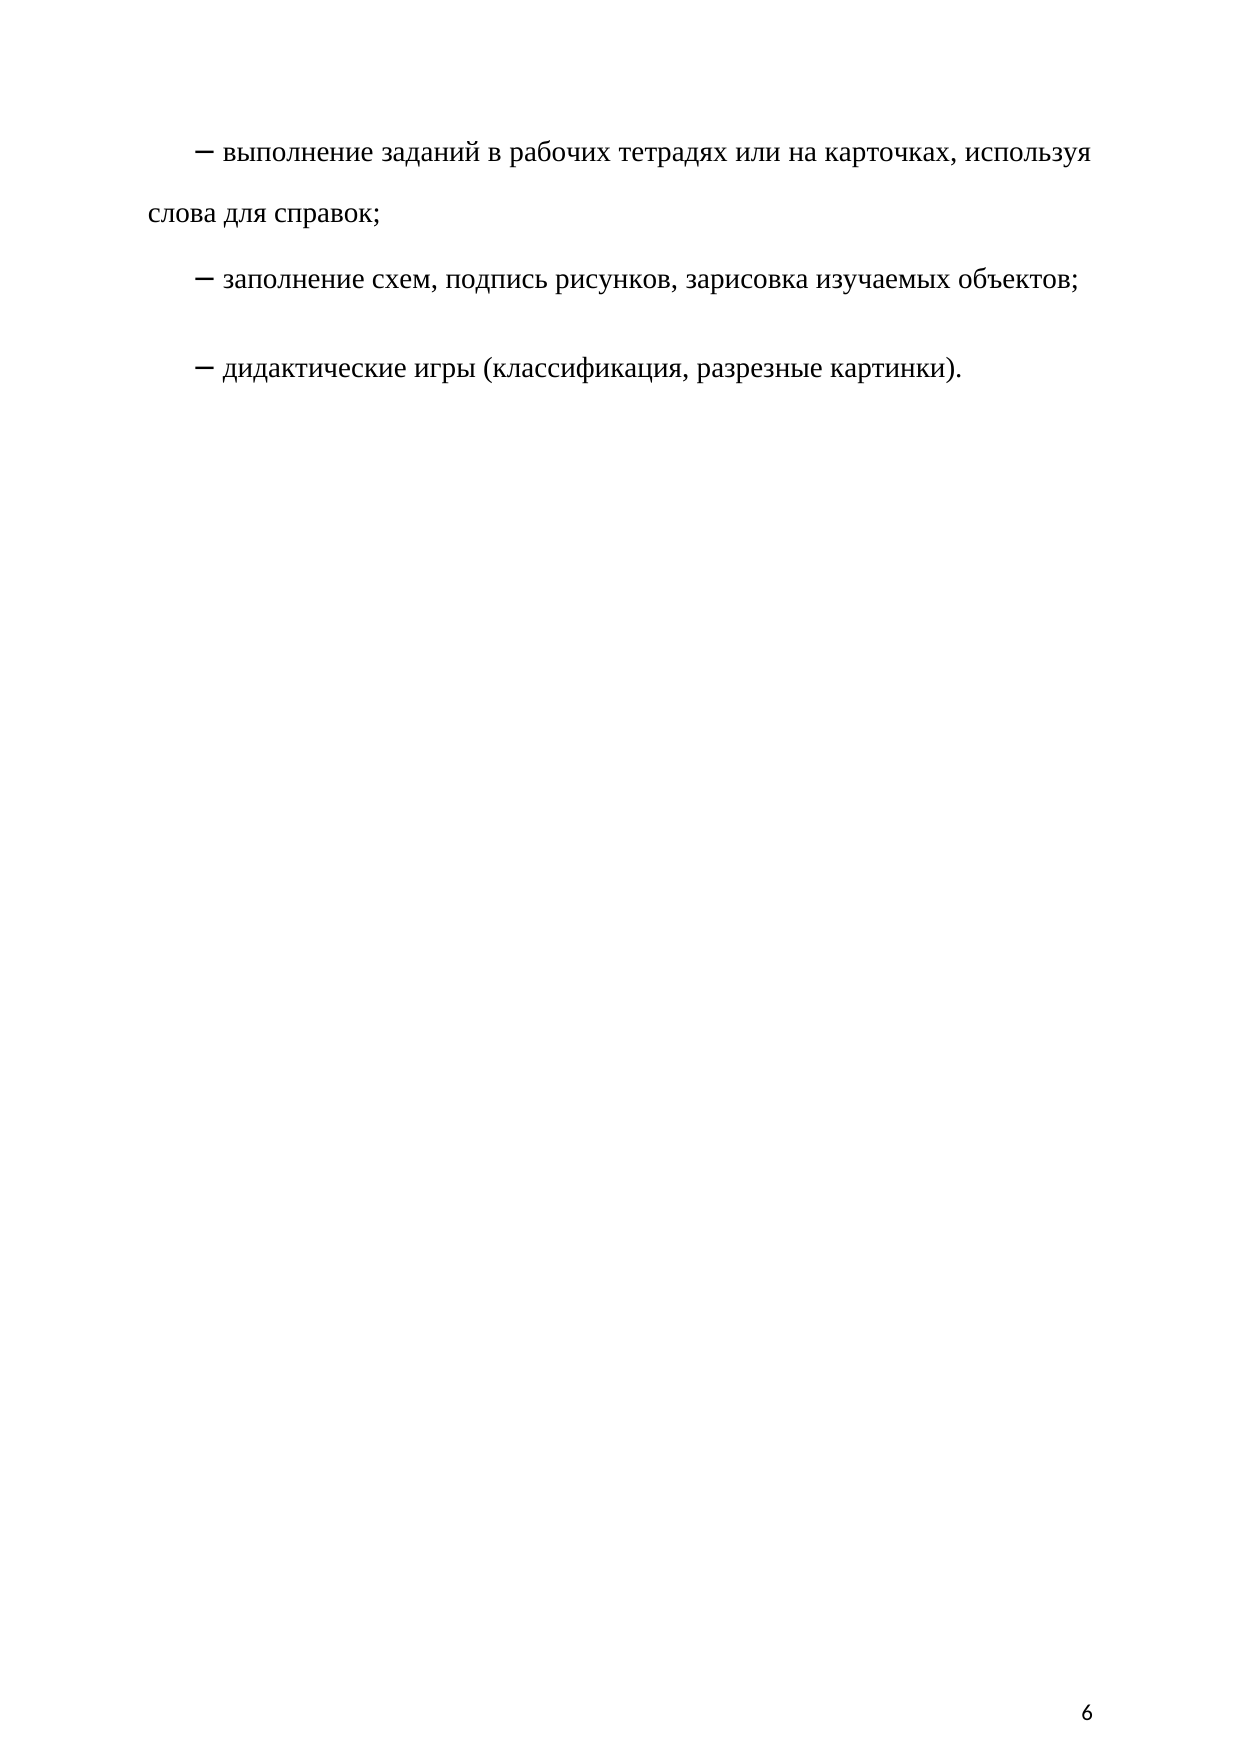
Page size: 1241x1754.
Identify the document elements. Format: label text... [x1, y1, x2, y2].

list выполнение заданий в рабочих тетрадях или на карточках, используя слова для справок; [148, 118, 1092, 228]
list заполнение схем, подпись рисунков, зарисовка изучаемых объектов; [148, 245, 1094, 305]
list дидактические игры (классификация, разрезные картинки). [148, 335, 1094, 394]
